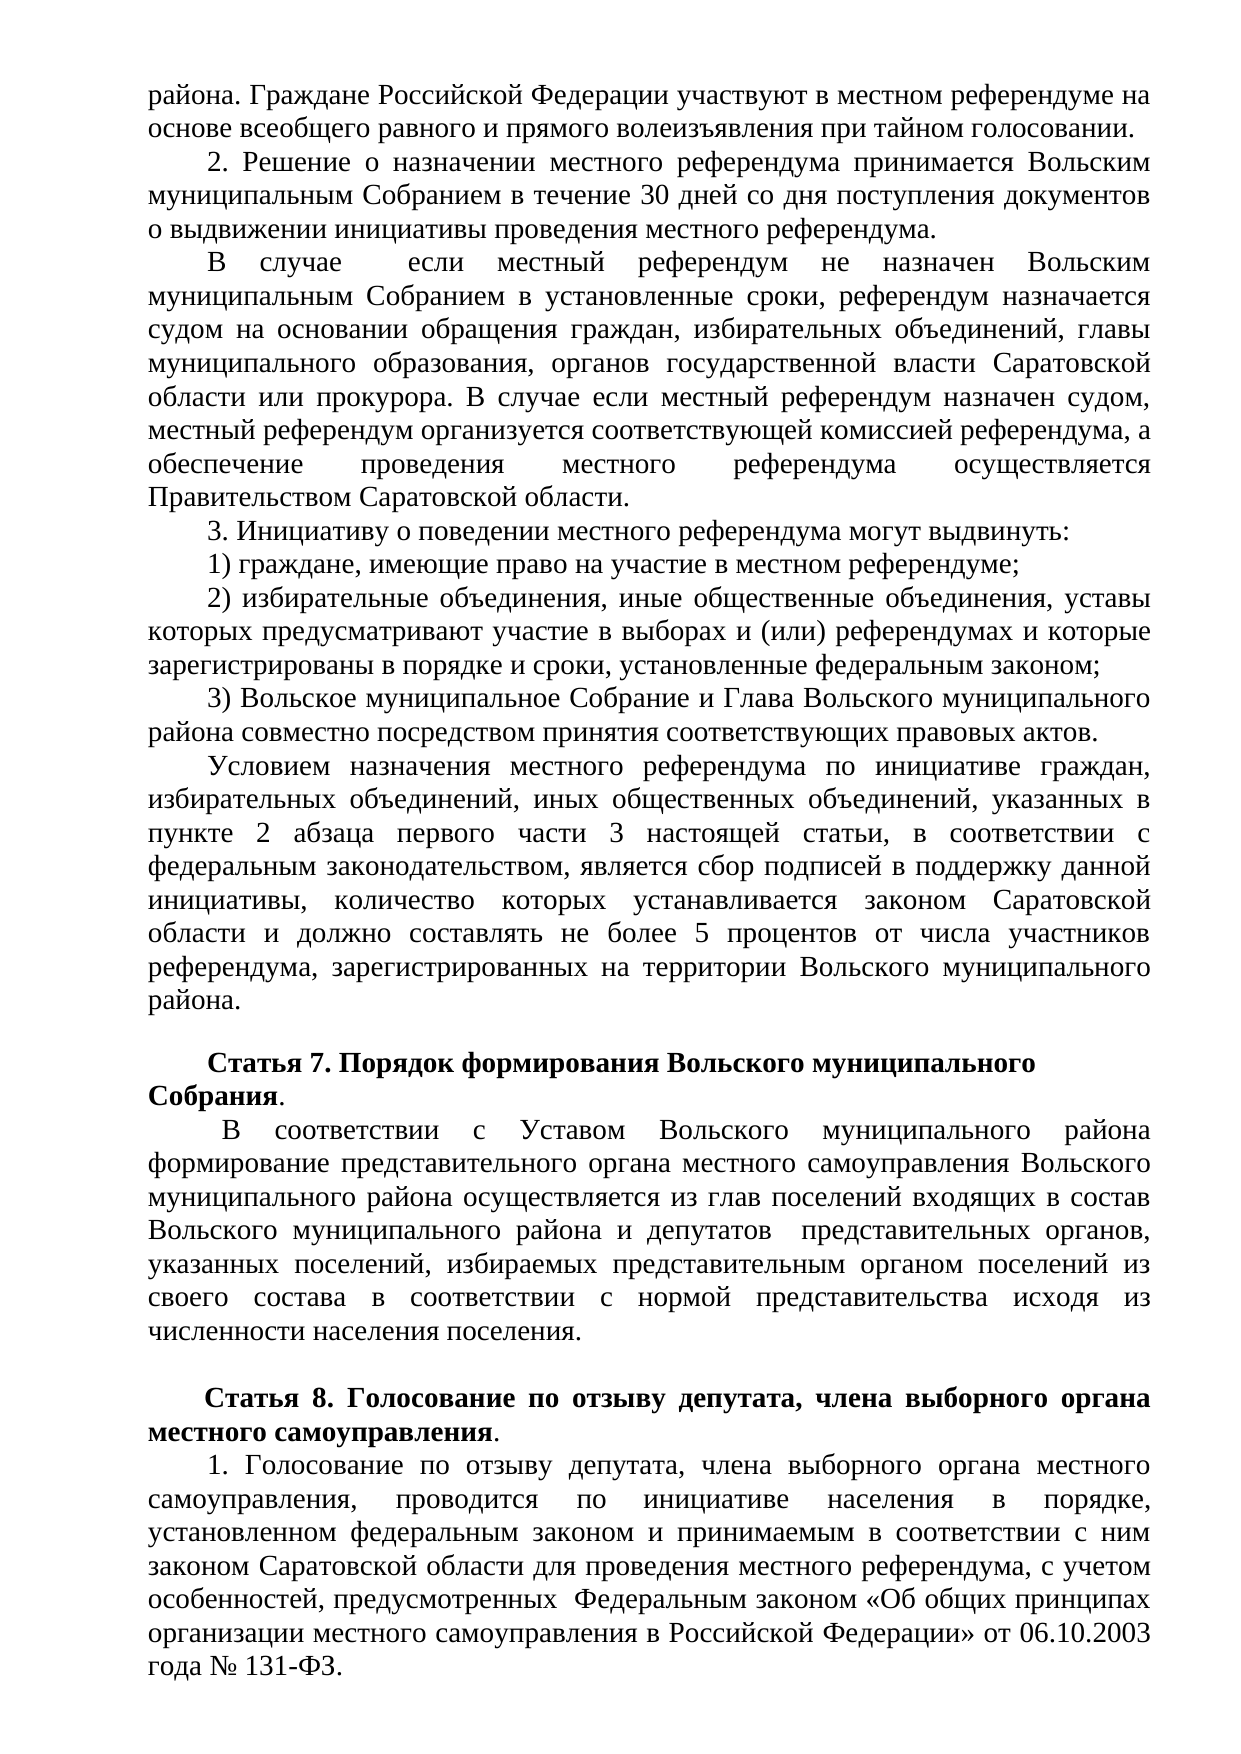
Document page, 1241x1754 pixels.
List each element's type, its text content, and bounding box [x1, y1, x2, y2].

text Статья 7. Порядок формирования Вольского муниципального Собрания. [148, 1045, 1152, 1112]
text 3) Вольское муниципальное Собрание и Глава Вольского муниципального района совместно посредством принятия соответствующих правовых актов. [148, 681, 1152, 748]
text В случае если местный референдум не назначен Вольским муниципальным Собранием в установленные сроки, референдум назначается судом на основании обращения граждан, избирательных объединений, главы муниципального образования, органов государственной власти Саратовской области или прокурора. В случае если местный референдум назначен судом, местный референдум организуется соответствующей комиссией референдума, а обеспечение проведения местного референдума осуществляется Правительством Саратовской области. [148, 244, 1152, 513]
text 2) избирательные объединения, иные общественные объединения, уставы которых предусматривают участие в выборах и (или) референдумах и которые зарегистрированы в порядке и сроки, установленные федеральным законом; [148, 580, 1152, 681]
text 1) граждане, имеющие право на участие в местном референдуме; [148, 546, 1152, 580]
text 3. Инициативу о поведении местного референдума могут выдвинуть: [148, 513, 1152, 546]
text 2. Решение о назначении местного референдума принимается Вольским муниципальным Собранием в течение 30 дней со дня поступления документов о выдвижении инициативы проведения местного референдума. [148, 144, 1152, 244]
text В соответствии с Уставом Вольского муниципального района формирование представительного органа местного самоуправления Вольского муниципального района осуществляется из глав поселений входящих в состав Вольского муниципального района и депутатов представительных органов, указанных поселений, избираемых представительным органом поселений из своего состава в соответствии с нормой представительства исходя из численности населения поселения. [148, 1112, 1152, 1347]
text 1. Голосование по отзыву депутата, члена выборного органа местного самоуправления, проводится по инициативе населения в порядке, установленном федеральным законом и принимаемым в соответствии с ним законом Саратовской области для проведения местного референдума, с учетом особенностей, предусмотренных Федеральным законом «Об общих принципах организации местного самоуправления в Российской Федерации» от 06.10.2003 года № 131-ФЗ. [148, 1447, 1152, 1682]
text Условием назначения местного референдума по инициативе граждан, избирательных объединений, иных общественных объединений, указанных в пункте 2 абзаца первого части 3 настоящей статьи, в соответствии с федеральным законодательством, является сбор подписей в поддержку данной инициативы, количество которых устанавливается законом Саратовской области и должно составлять не более 5 процентов от числа участников референдума, зарегистрированных на территории Вольского муниципального района. [148, 748, 1152, 1016]
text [148, 77, 1152, 144]
text Статья 8. Голосование по отзыву депутата, члена выборного органа местного самоуправления. [148, 1380, 1152, 1447]
